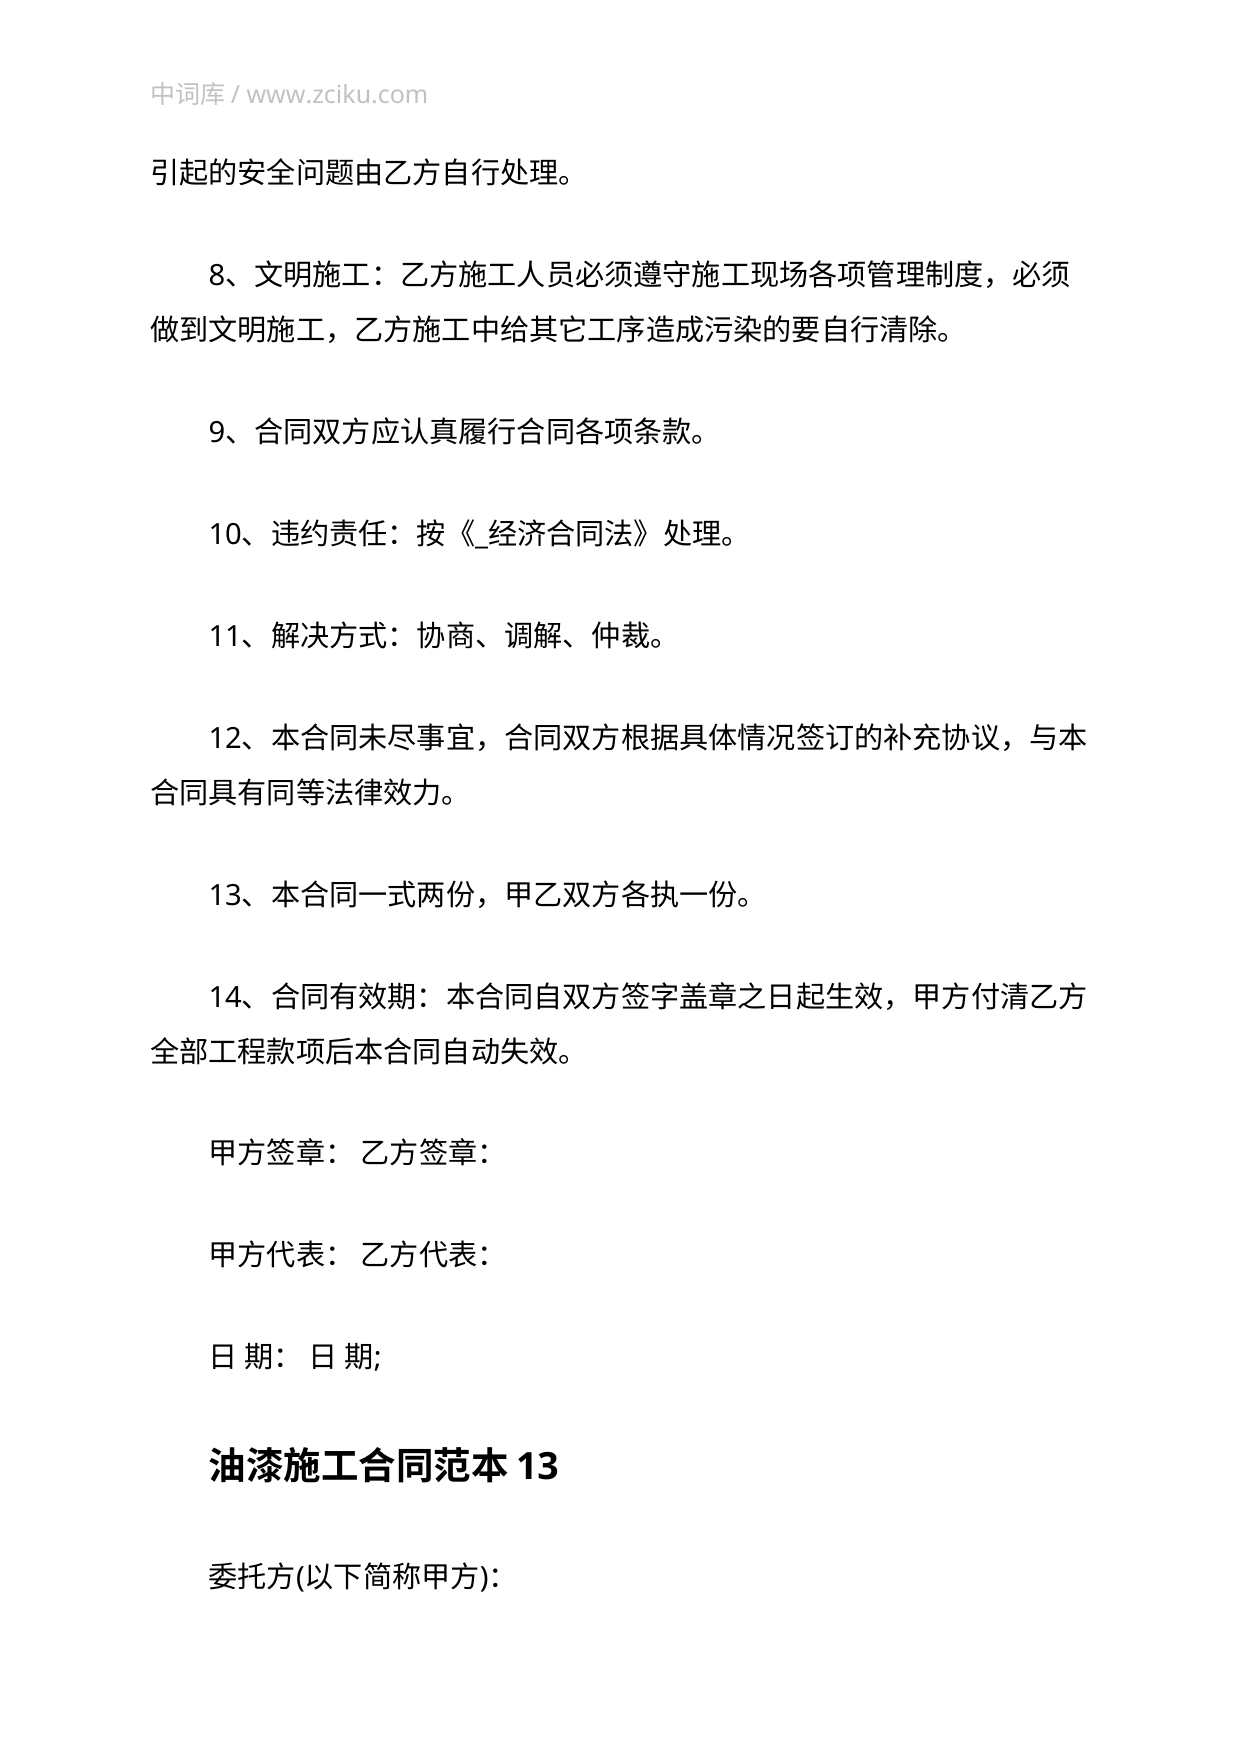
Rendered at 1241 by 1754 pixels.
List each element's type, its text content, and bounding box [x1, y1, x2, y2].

text 日 期： 日 期; [150, 1333, 1090, 1376]
text 14、合同有效期：本合同自双方签字盖章之日起生效，甲方付清乙方全部工程款项后本合同自动失效。 [150, 973, 1090, 1071]
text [150, 150, 1090, 192]
text 12、本合同未尽事宜，合同双方根据具体情况签订的补充协议，与本合同具有同等法律效力。 [150, 714, 1090, 812]
text 委托方(以下简称甲方)： [150, 1553, 1090, 1596]
text 13、本合同一式两份，甲乙双方各执一份。 [150, 871, 1090, 914]
text 11、解决方式：协商、调解、仲裁。 [150, 612, 1090, 655]
text 甲方签章： 乙方签章： [150, 1130, 1090, 1172]
text 8、文明施工：乙方施工人员必须遵守施工现场各项管理制度，必须做到文明施工，乙方施工中给其它工序造成污染的要自行清除。 [150, 252, 1090, 349]
text 甲方代表： 乙方代表： [150, 1232, 1090, 1274]
text 10、违约责任：按《_经济合同法》处理。 [150, 511, 1090, 553]
text 油漆施工合同范本13 [150, 1436, 1090, 1490]
text 9、合同双方应认真履行合同各项条款。 [150, 408, 1090, 451]
